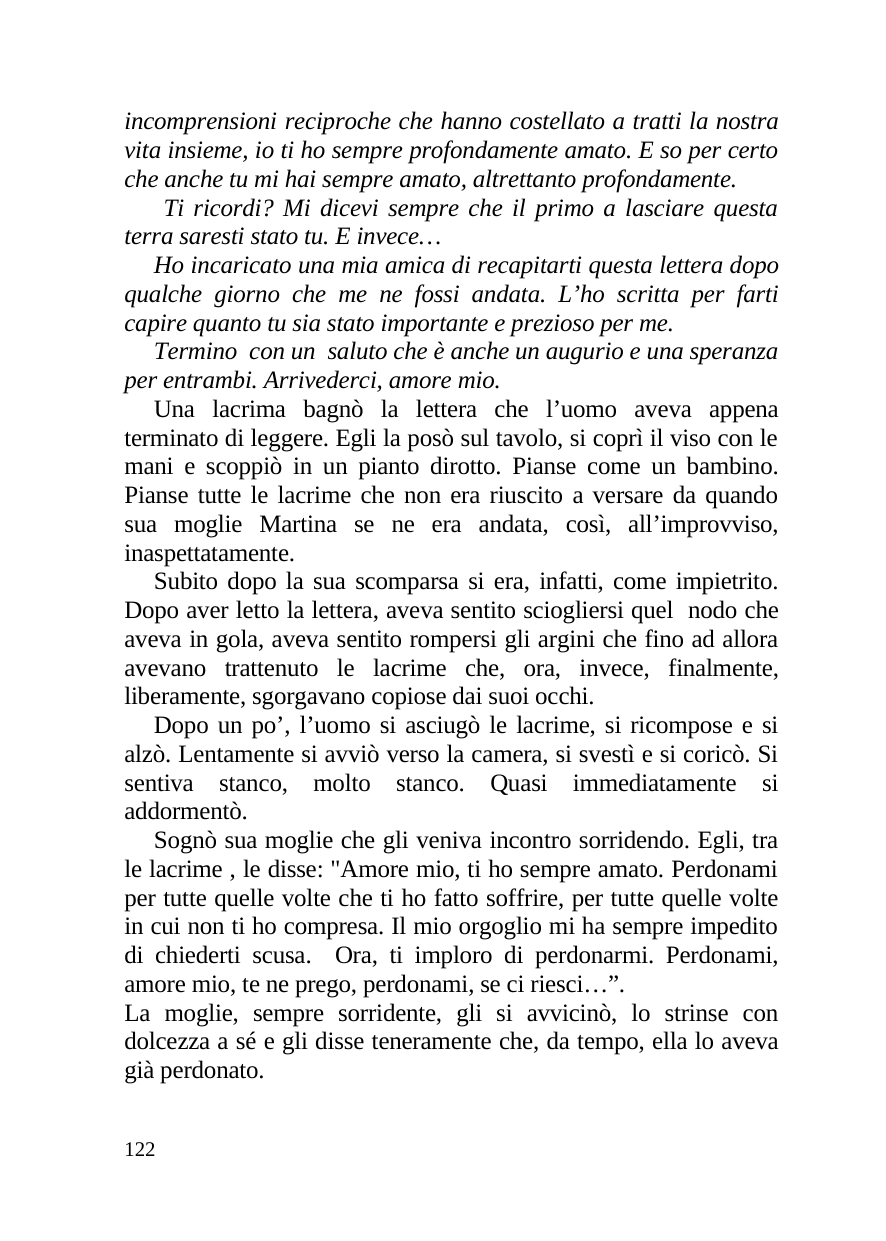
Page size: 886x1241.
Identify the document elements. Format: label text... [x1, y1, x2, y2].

text Sognò sua moglie che gli veniva incontro sorridendo. Egli, tra le lacrime , le disse: "Amore mio, ti ho sempre amato. Perdonami per tutte quelle volte che ti ho fatto soffrire, per tutte quelle volte in cui non ti ho compresa. Il mio orgoglio mi ha sempre impedito di chiederti scusa. Ora, ti imploro di perdonarmi. Perdonami, amore mio, te ne prego, perdonami, se ci riesci…”. [124, 825, 779, 998]
text Termino con un saluto che è anche un augurio e una speranza per entrambi. Arrivederci, amore mio. [124, 336, 779, 394]
text La moglie, sempre sorridente, gli si avvicinò, lo strinse con dolcezza a sé e gli disse teneramente che, da tempo, ella lo aveva già perdonato. [124, 998, 779, 1084]
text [124, 106, 779, 193]
text Subito dopo la sua scomparsa si era, infatti, come impietrito. Dopo aver letto la lettera, aveva sentito sciogliersi quel nodo che aveva in gola, aveva sentito rompersi gli argini che fino ad allora avevano trattenuto le lacrime che, ora, invece, finalmente, liberamente, sgorgavano copiose dai suoi occhi. [124, 566, 779, 710]
text Ti ricordi? Mi dicevi sempre che il primo a lasciare questa terra saresti stato tu. E invece… [124, 193, 779, 250]
text Una lacrima bagnò la lettera che l’uomo aveva appena terminato di leggere. Egli la posò sul tavolo, si coprì il viso con le mani e scoppiò in un pianto dirotto. Pianse come un bambino. Pianse tutte le lacrime che non era riuscito a versare da quando sua moglie Martina se ne era andata, così, all’improvviso, inaspettatamente. [124, 394, 779, 566]
text Dopo un po’, l’uomo si asciugò le lacrime, si ricompose e si alzò. Lentamente si avviò verso la camera, si svestì e si coricò. Si sentiva stanco, molto stanco. Quasi immediatamente si addormentò. [124, 710, 779, 825]
text Ho incaricato una mia amica di recapitarti questa lettera dopo qualche giorno che me ne fossi andata. L’ho scritta per farti capire quanto tu sia stato importante e prezioso per me. [124, 250, 779, 336]
